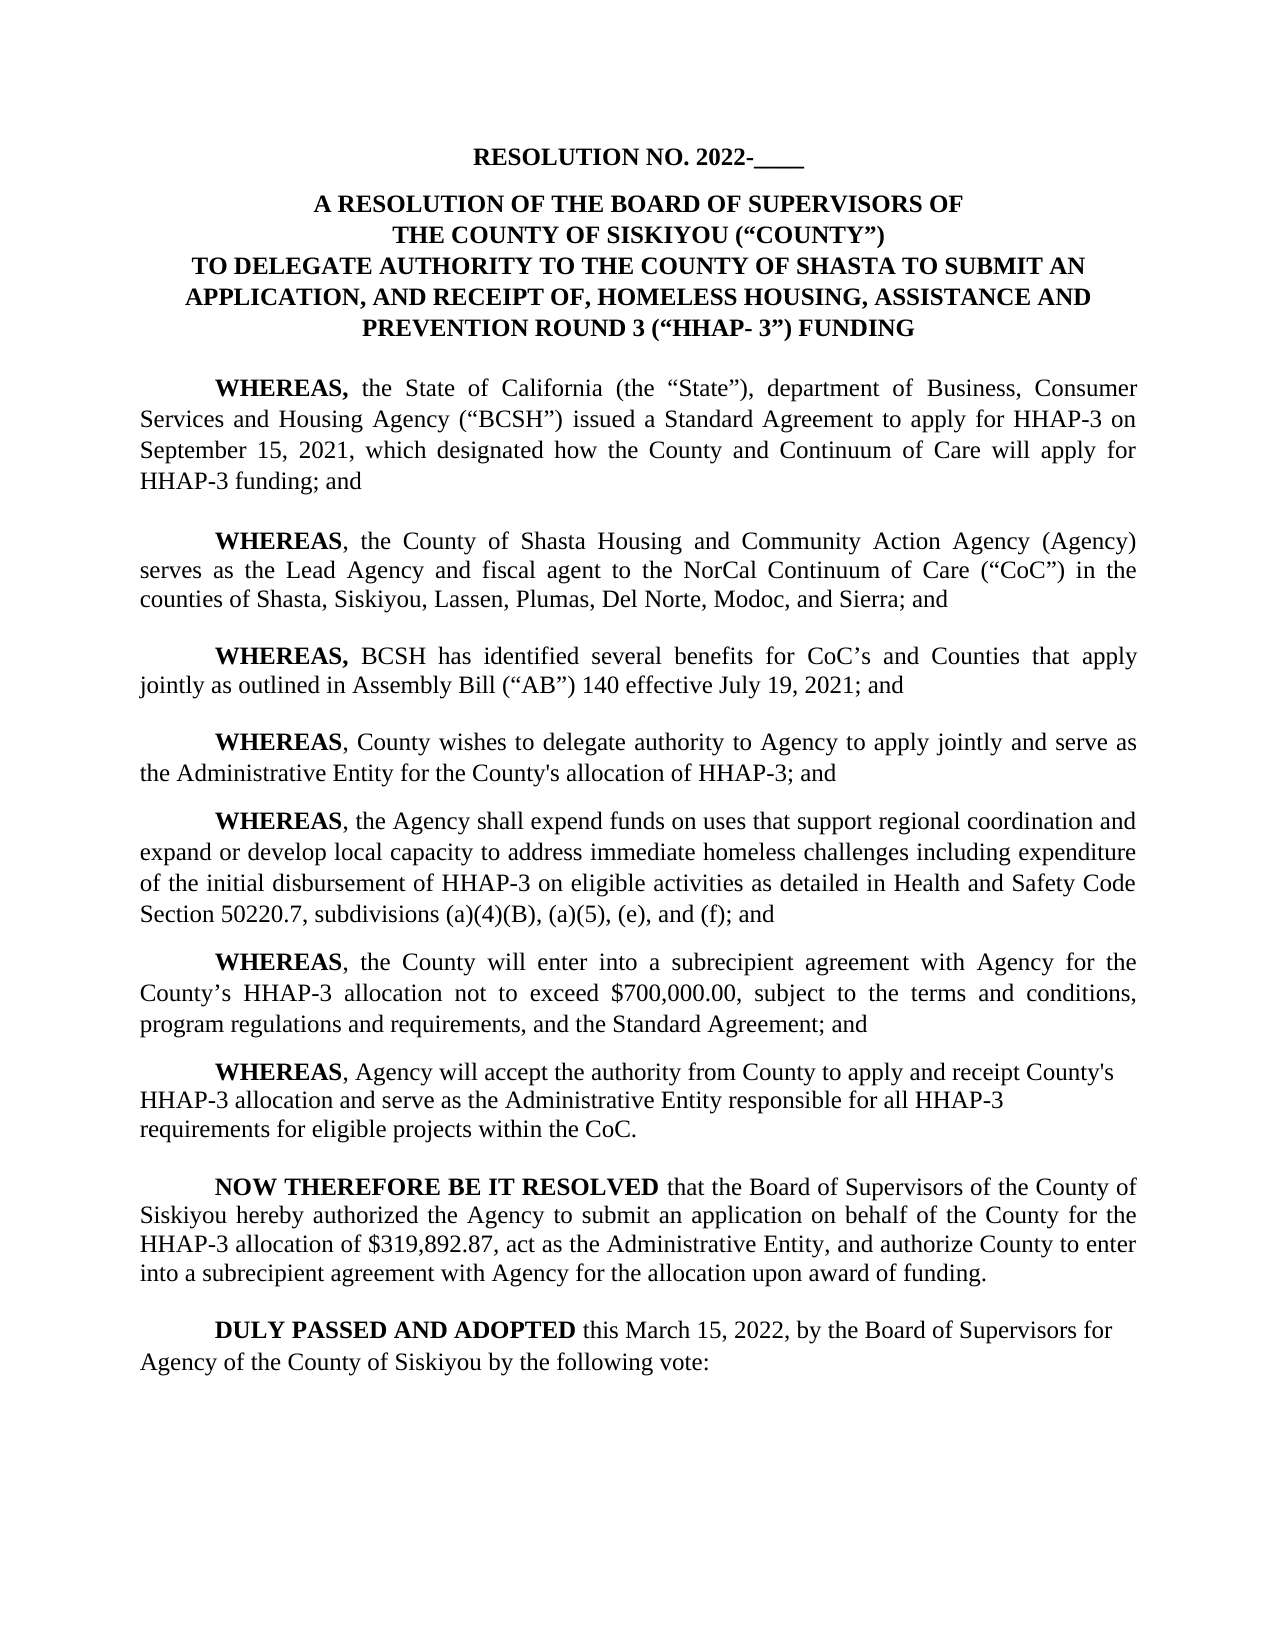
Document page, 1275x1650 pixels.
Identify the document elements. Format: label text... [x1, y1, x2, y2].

text NOW THEREFORE BE IT RESOLVED that the Board of Supervisors of the County of Siskiyou hereby authorized the Agency to submit an application on behalf of the County for the HHAP-3 allocation of $319,892.87, act as the Administrative Entity, and authorize County to enter into a subrecipient agreement with Agency for the allocation upon award of funding. [139, 1172, 1137, 1287]
text WHEREAS, the County will enter into a subrecipient agreement with Agency for the County’s HHAP-3 allocation not to exceed $700,000.00, subject to the terms and conditions, program regulations and requirements, and the Standard Agreement; and [139, 947, 1137, 1038]
text WHEREAS, the County of Shasta Housing and Community Action Agency (Agency) serves as the Lead Agency and fiscal agent to the NorCal Continuum of Care (“CoC”) in the counties of Shasta, Siskiyou, Lassen, Plumas, Del Norte, Modoc, and Sierra; and [139, 526, 1137, 612]
text TO DELEGATE AUTHORITY TO THE COUNTY OF SHASTA TO SUBMIT AN APPLICATION, AND RECEIPT OF, HOMELESS HOUSING, ASSISTANCE AND PREVENTION ROUND 3 (“HHAP- 3”) FUNDING [139, 251, 1137, 342]
text THE COUNTY OF SISKIYOU (“COUNTY”) [139, 220, 1137, 249]
text WHEREAS, BCSH has identified several benefits for CoC’s and Counties that apply jointly as outlined in Assembly Bill (“AB”) 140 effective July 19, 2021; and [139, 641, 1137, 699]
text A RESOLUTION OF THE BOARD OF SUPERVISORS OF [139, 189, 1137, 218]
text WHEREAS, County wishes to delegate authority to Agency to apply jointly and serve as the Administrative Entity for the County's allocation of HHAP-3; and [139, 727, 1137, 787]
text DULY PASSED AND ADOPTED this March 15, 2022, by the Board of Supervisors for Agency of the County of Siskiyou by the following vote: [139, 1316, 1137, 1375]
text WHEREAS, Agency will accept the authority from County to apply and receipt County's HHAP-3 allocation and serve as the Administrative Entity responsible for all HHAP-3 requirements for eligible projects within the CoC. [139, 1057, 1137, 1143]
text WHEREAS, the Agency shall expend funds on uses that support regional coordination and expand or develop local capacity to address immediate homeless challenges including expenditure of the initial disbursement of HHAP-3 on eligible activities as detailed in Health and Safety Code Section 50220.7, subdivisions (a)(4)(B), (a)(5), (e), and (f); and [139, 806, 1137, 928]
text RESOLUTION NO. 2022-____ [139, 142, 1137, 170]
text WHEREAS, the State of California (the “State”), department of Business, Consumer Services and Housing Agency (“BCSH”) issued a Standard Agreement to apply for HHAP-3 on September 15, 2021, which designated how the County and Continuum of Care will apply for HHAP-3 funding; and [139, 373, 1137, 495]
